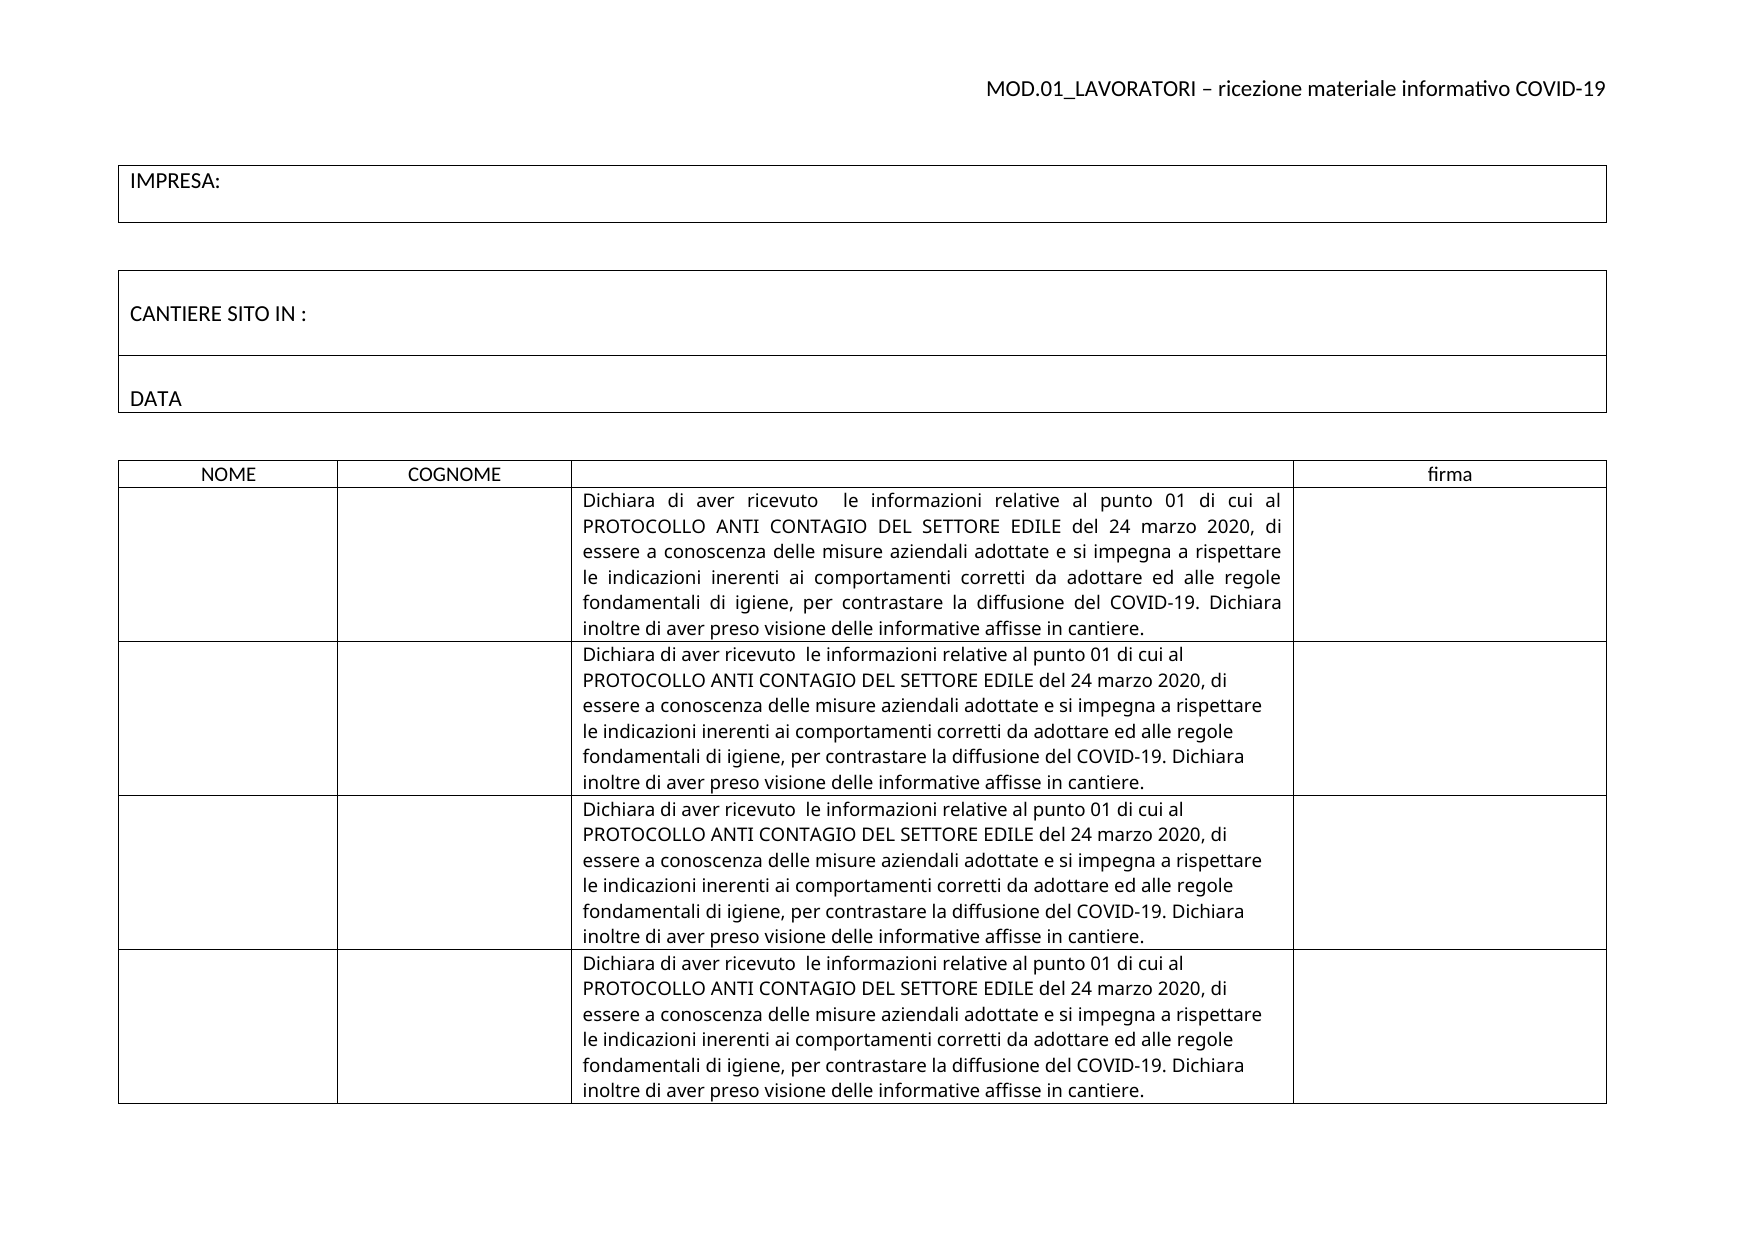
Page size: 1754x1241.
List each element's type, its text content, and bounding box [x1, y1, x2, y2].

table_cell [338, 488, 571, 641]
table_cell [1294, 950, 1606, 1103]
table_cell [1294, 488, 1606, 641]
table_cell [338, 950, 571, 1103]
table_header [572, 461, 1293, 487]
table_cell Dichiara di aver ricevuto le informazioni relative al punto 01 di cui al PROTOCOLLO ANTI CONTAGIO DEL SETTORE EDILE del 24 marzo 2020, di essere a conoscenza delle misure aziendali adottate e si impegna a rispettare le indicazioni inerenti ai comportamenti corretti da adottare ed alle regole fondamentali di igiene, per contrastare la diffusione del COVID-19. Dichiara inoltre di aver preso visione delle informative affisse in cantiere. [572, 642, 1293, 795]
table_cell Dichiara di aver ricevuto le informazioni relative al punto 01 di cui al PROTOCOLLO ANTI CONTAGIO DEL SETTORE EDILE del 24 marzo 2020, di essere a conoscenza delle misure aziendali adottate e si impegna a rispettare le indicazioni inerenti ai comportamenti corretti da adottare ed alle regole fondamentali di igiene, per contrastare la diffusione del COVID-19. Dichiara inoltre di aver preso visione delle informative affisse in cantiere. [572, 950, 1293, 1103]
table_header NOME [119, 461, 337, 487]
table_cell [119, 950, 337, 1103]
table_cell [119, 488, 337, 641]
table_cell [119, 796, 337, 949]
table_cell [119, 642, 337, 795]
table_header firma [1294, 461, 1606, 487]
table_header CANTIERE SITO IN : [119, 271, 1606, 355]
table_cell [1294, 796, 1606, 949]
table_cell DATA [119, 356, 1606, 412]
table_cell Dichiara di aver ricevuto le informazioni relative al punto 01 di cui al PROTOCOLLO ANTI CONTAGIO DEL SETTORE EDILE del 24 marzo 2020, di essere a conoscenza delle misure aziendali adottate e si impegna a rispettare le indicazioni inerenti ai comportamenti corretti da adottare ed alle regole fondamentali di igiene, per contrastare la diffusione del COVID-19. Dichiara inoltre di aver preso visione delle informative affisse in cantiere. [572, 796, 1293, 949]
table_cell [338, 796, 571, 949]
table_header IMPRESA: [119, 166, 1606, 222]
table_cell [1294, 642, 1606, 795]
table_cell [338, 642, 571, 795]
table_cell Dichiara di aver ricevuto le informazioni relative al punto 01 di cui al PROTOCOLLO ANTI CONTAGIO DEL SETTORE EDILE del 24 marzo 2020, di essere a conoscenza delle misure aziendali adottate e si impegna a rispettare le indicazioni inerenti ai comportamenti corretti da adottare ed alle regole fondamentali di igiene, per contrastare la diffusione del COVID-19. Dichiara inoltre di aver preso visione delle informative affisse in cantiere. [572, 488, 1293, 641]
table_header COGNOME [338, 461, 571, 487]
